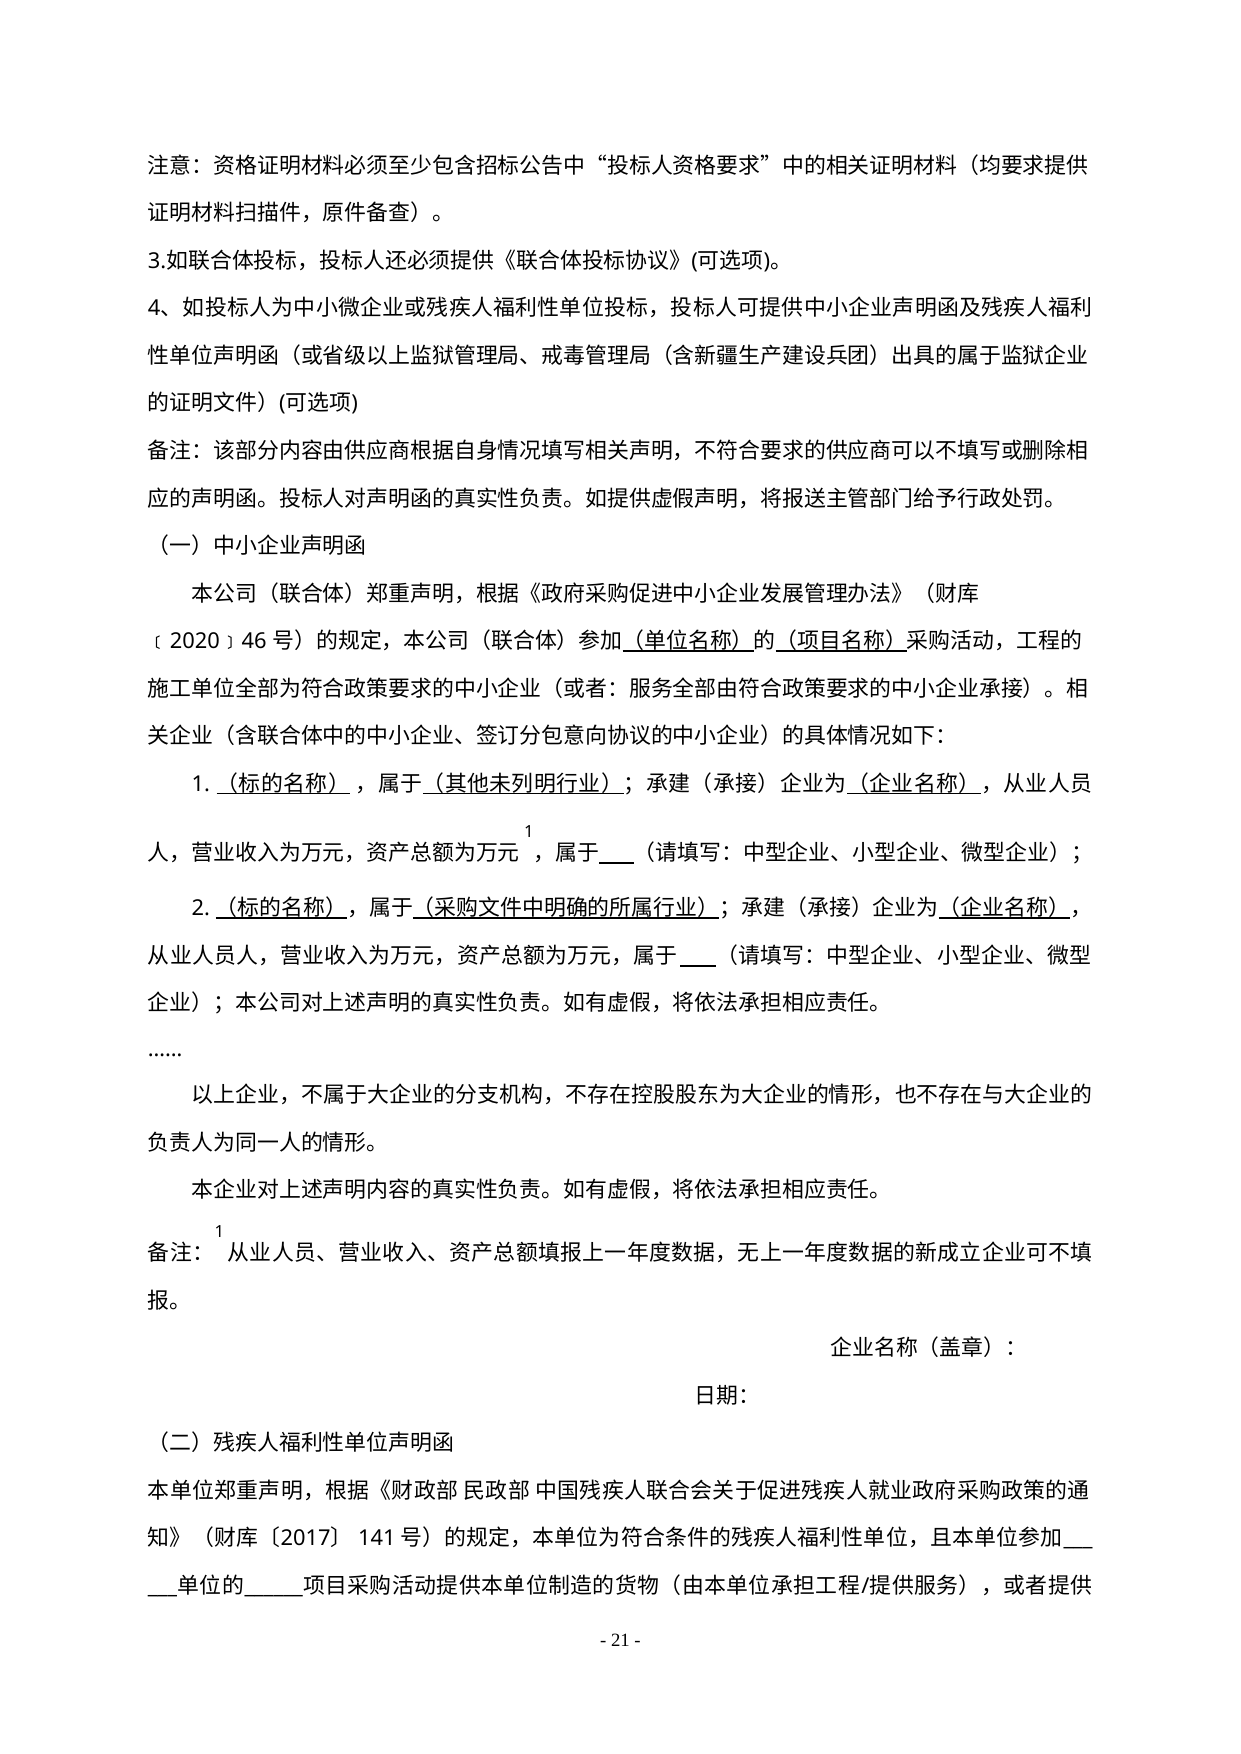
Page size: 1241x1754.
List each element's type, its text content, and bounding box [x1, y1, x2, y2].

text 1. （标的名称） ，属于（其他未列明行业）；承建（承接）企业为（企业名称），从业人员人，营业收入为万元，资产总额为万元1，属于 （请填写：中型企业、小型企业、微型企业）； [148, 766, 1092, 867]
text 4、如投标人为中小微企业或残疾人福利性单位投标，投标人可提供中小企业声明函及残疾人福利性单位声明函（或省级以上监狱管理局、戒毒管理局（含新疆生产建设兵团）出具的属于监狱企业的证明文件）(可选项) [148, 290, 1092, 417]
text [148, 1473, 1092, 1599]
text 企业名称（盖章）： [148, 1330, 1027, 1362]
text （一）中小企业声明函 [148, 528, 1092, 560]
text 备注：该部分内容由供应商根据自身情况填写相关声明，不符合要求的供应商可以不填写或删除相应的声明函。投标人对声明函的真实性负责。如提供虚假声明，将报送主管部门给予行政处罚。 [148, 433, 1092, 512]
text （二）残疾人福利性单位声明函 [148, 1425, 1092, 1457]
text 本公司（联合体）郑重声明，根据《政府采购促进中小企业发展管理办法》（财库﹝2020﹞46 号）的规定，本公司（联合体）参加（单位名称）的（项目名称）采购活动，工程的施工单位全部为符合政策要求的中小企业（或者：服务全部由符合政策要求的中小企业承接）。相关企业（含联合体中的中小企业、签订分包意向协议的中小企业）的具体情况如下： [148, 576, 1092, 750]
text 以上企业，不属于大企业的分支机构，不存在控股股东为大企业的情形，也不存在与大企业的负责人为同一人的情形。 [148, 1077, 1092, 1157]
text 本企业对上述声明内容的真实性负责。如有虚假，将依法承担相应责任。 [148, 1172, 1092, 1204]
text 注意：资格证明材料必须至少包含招标公告中“投标人资格要求”中的相关证明材料（均要求提供证明材料扫描件，原件备查）。 [148, 148, 1092, 227]
text 日期： [148, 1378, 1005, 1409]
text 3.如联合体投标，投标人还必须提供《联合体投标协议》(可选项)。 [148, 243, 1092, 274]
text …… [148, 1033, 1092, 1063]
text 备注：1从业人员、营业收入、资产总额填报上一年度数据，无上一年度数据的新成立企业可不填报。 [148, 1220, 1092, 1314]
text 2. （标的名称），属于（采购文件中明确的所属行业）；承建（承接）企业为（企业名称），从业人员人，营业收入为万元，资产总额为万元，属于 （请填写：中型企业、小型企业、微型企业）；本公司对上述声明的真实性负责。如有虚假，将依法承担相应责任。 [148, 890, 1092, 1017]
